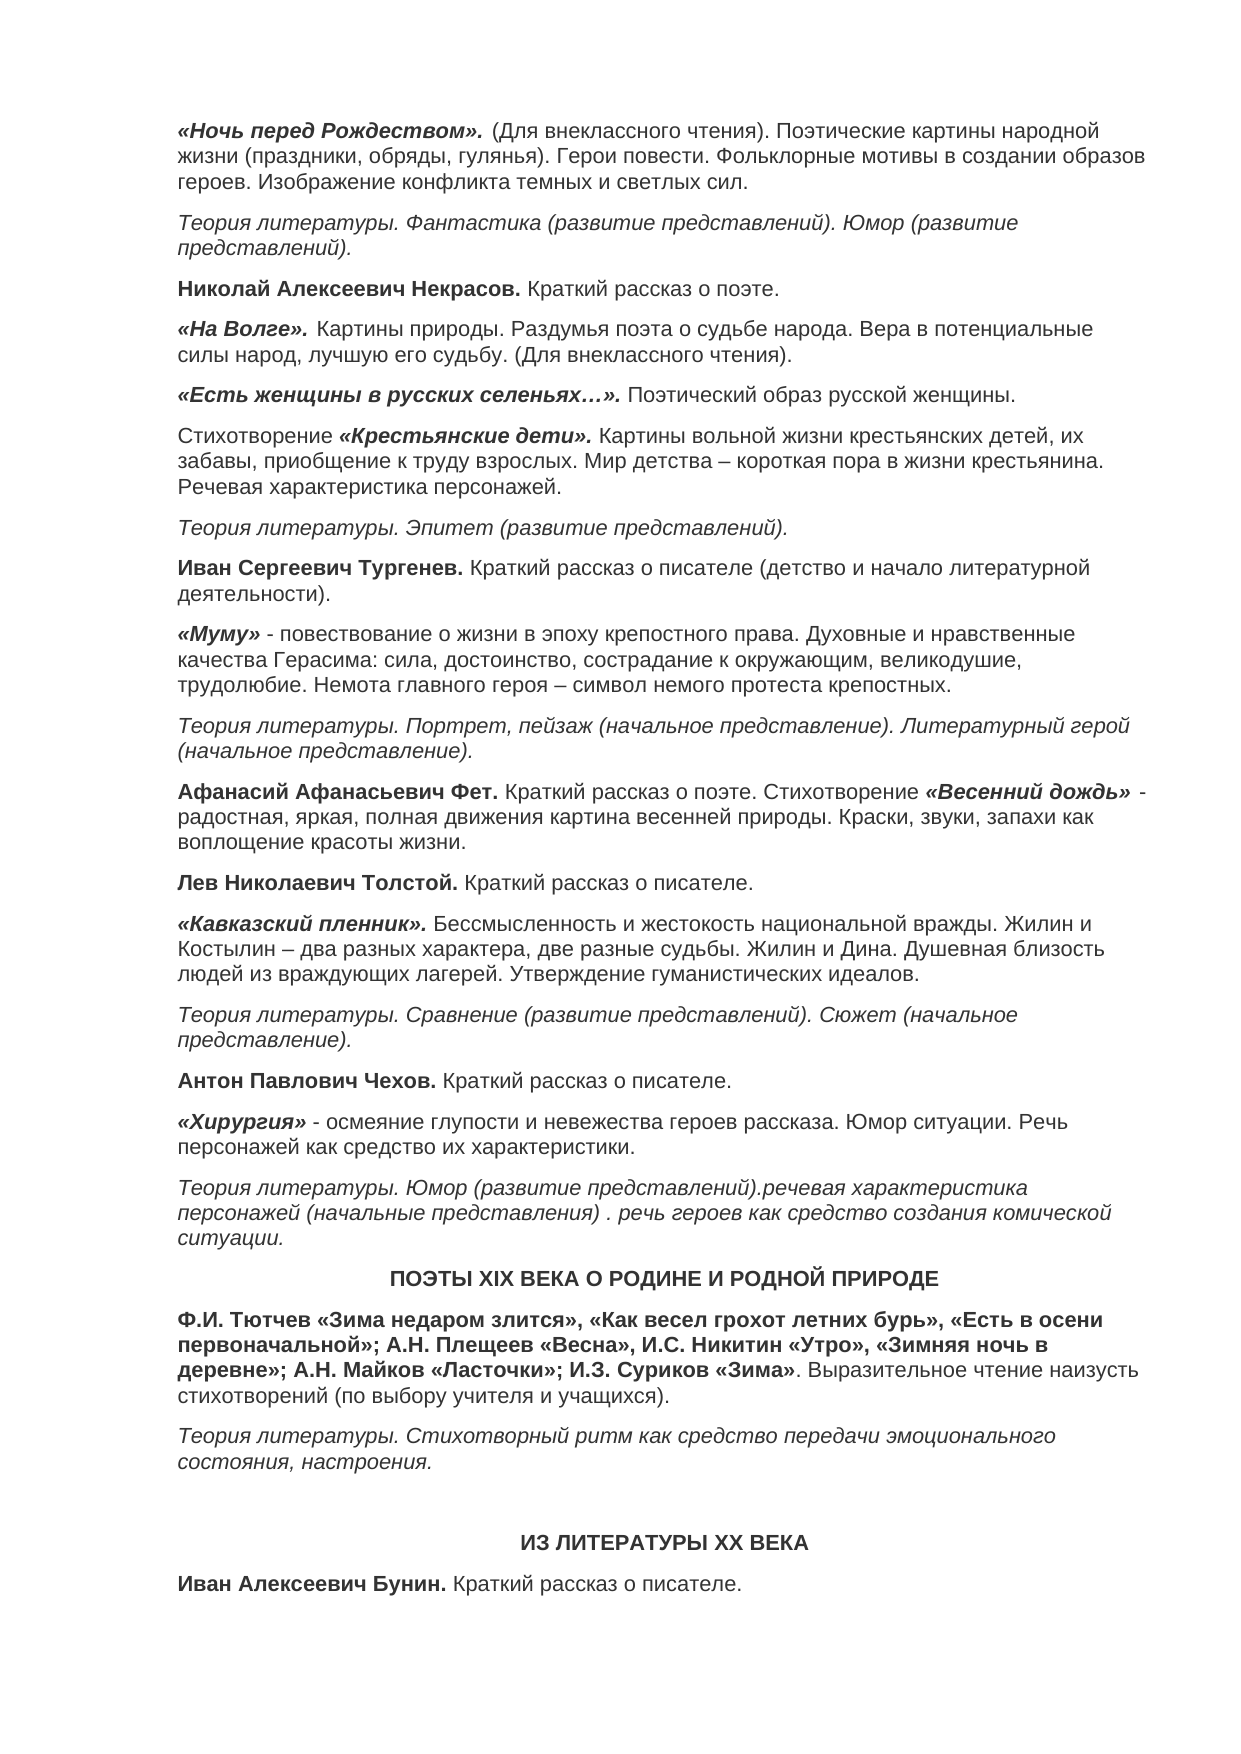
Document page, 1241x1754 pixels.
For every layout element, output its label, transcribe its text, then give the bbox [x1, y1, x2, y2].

text Антон Павлович Чехов. Краткий рассказ о писателе. [177, 1068, 1152, 1093]
text Теория литературы. Стихотворный ритм как средство передачи эмоционального состояния, настроения. [177, 1423, 1152, 1474]
text «Ночь перед Рождеством». (Для внеклассного чтения). Поэтические картины народной жизни (праздники, обряды, гулянья). Герои повести. Фольклорные мотивы в создании образов героев. Изображение конфликта темных и светлых сил. [177, 118, 1152, 194]
text Афанасий Афанасьевич Фет. Краткий рассказ о поэте. Стихотворение «Весенний дождь» - радостная, яркая, полная движения картина весенней природы. Краски, звуки, запахи как воплощение красоты жизни. [177, 778, 1152, 854]
text Ф.И. Тютчев «Зима недаром злится», «Как весел грохот летних бурь», «Есть в осени первоначальной»; А.Н. Плещеев «Весна», И.С. Никитин «Утро», «Зимняя ночь в деревне»; А.Н. Майков «Ласточки»; И.З. Суриков «Зима». Выразительное чтение наизусть стихотворений (по выбору учителя и учащихся). [177, 1307, 1152, 1408]
text «На Волге». Картины природы. Раздумья поэта о судьбе народа. Вера в потенциальные силы народ, лучшую его судьбу. (Для внеклассного чтения). [177, 316, 1152, 367]
text Теория литературы. Портрет, пейзаж (начальное представление). Литературный герой (начальное представление). [177, 712, 1152, 763]
text ИЗ ЛИТЕРАТУРЫ XX ВЕКА [177, 1530, 1152, 1555]
text «Есть женщины в русских селеньях…». Поэтический образ русской женщины. [177, 382, 1152, 407]
text Теория литературы. Сравнение (развитие представлений). Сюжет (начальное представление). [177, 1002, 1152, 1052]
text Иван Алексеевич Бунин. Краткий рассказ о писателе. [177, 1571, 1152, 1596]
text «Кавказский пленник». Бессмысленность и жестокость национальной вражды. Жилин и Костылин – два разных характера, две разные судьбы. Жилин и Дина. Душевная близость людей из враждующих лагерей. Утверждение гуманистических идеалов. [177, 911, 1152, 986]
text Теория литературы. Эпитет (развитие представлений). [177, 514, 1152, 539]
text Теория литературы. Юмор (развитие представлений).речевая характеристика персонажей (начальные представления) . речь героев как средство создания комической ситуации. [177, 1175, 1152, 1250]
text Лев Николаевич Толстой. Краткий рассказ о писателе. [177, 870, 1152, 895]
text «Хирургия» - осмеяние глупости и невежества героев рассказа. Юмор ситуации. Речь персонажей как средство их характеристики. [177, 1109, 1152, 1159]
text ПОЭТЫ XIX ВЕКА О РОДИНЕ И РОДНОЙ ПРИРОДЕ [177, 1266, 1152, 1291]
text Николай Алексеевич Некрасов. Краткий рассказ о поэте. [177, 275, 1152, 301]
text Теория литературы. Фантастика (развитие представлений). Юмор (развитие представлений). [177, 209, 1152, 260]
text Иван Сергеевич Тургенев. Краткий рассказ о писателе (детство и начало литературной деятельности). [177, 555, 1152, 606]
text «Муму» - повествование о жизни в эпоху крепостного права. Духовные и нравственные качества Герасима: сила, достоинство, сострадание к окружающим, великодушие, трудолюбие. Немота главного героя – символ немого протеста крепостных. [177, 621, 1152, 697]
text Стихотворение «Крестьянские дети». Картины вольной жизни крестьянских детей, их забавы, приобщение к труду взрослых. Мир детства – короткая пора в жизни крестьянина. Речевая характеристика персонажей. [177, 423, 1152, 499]
